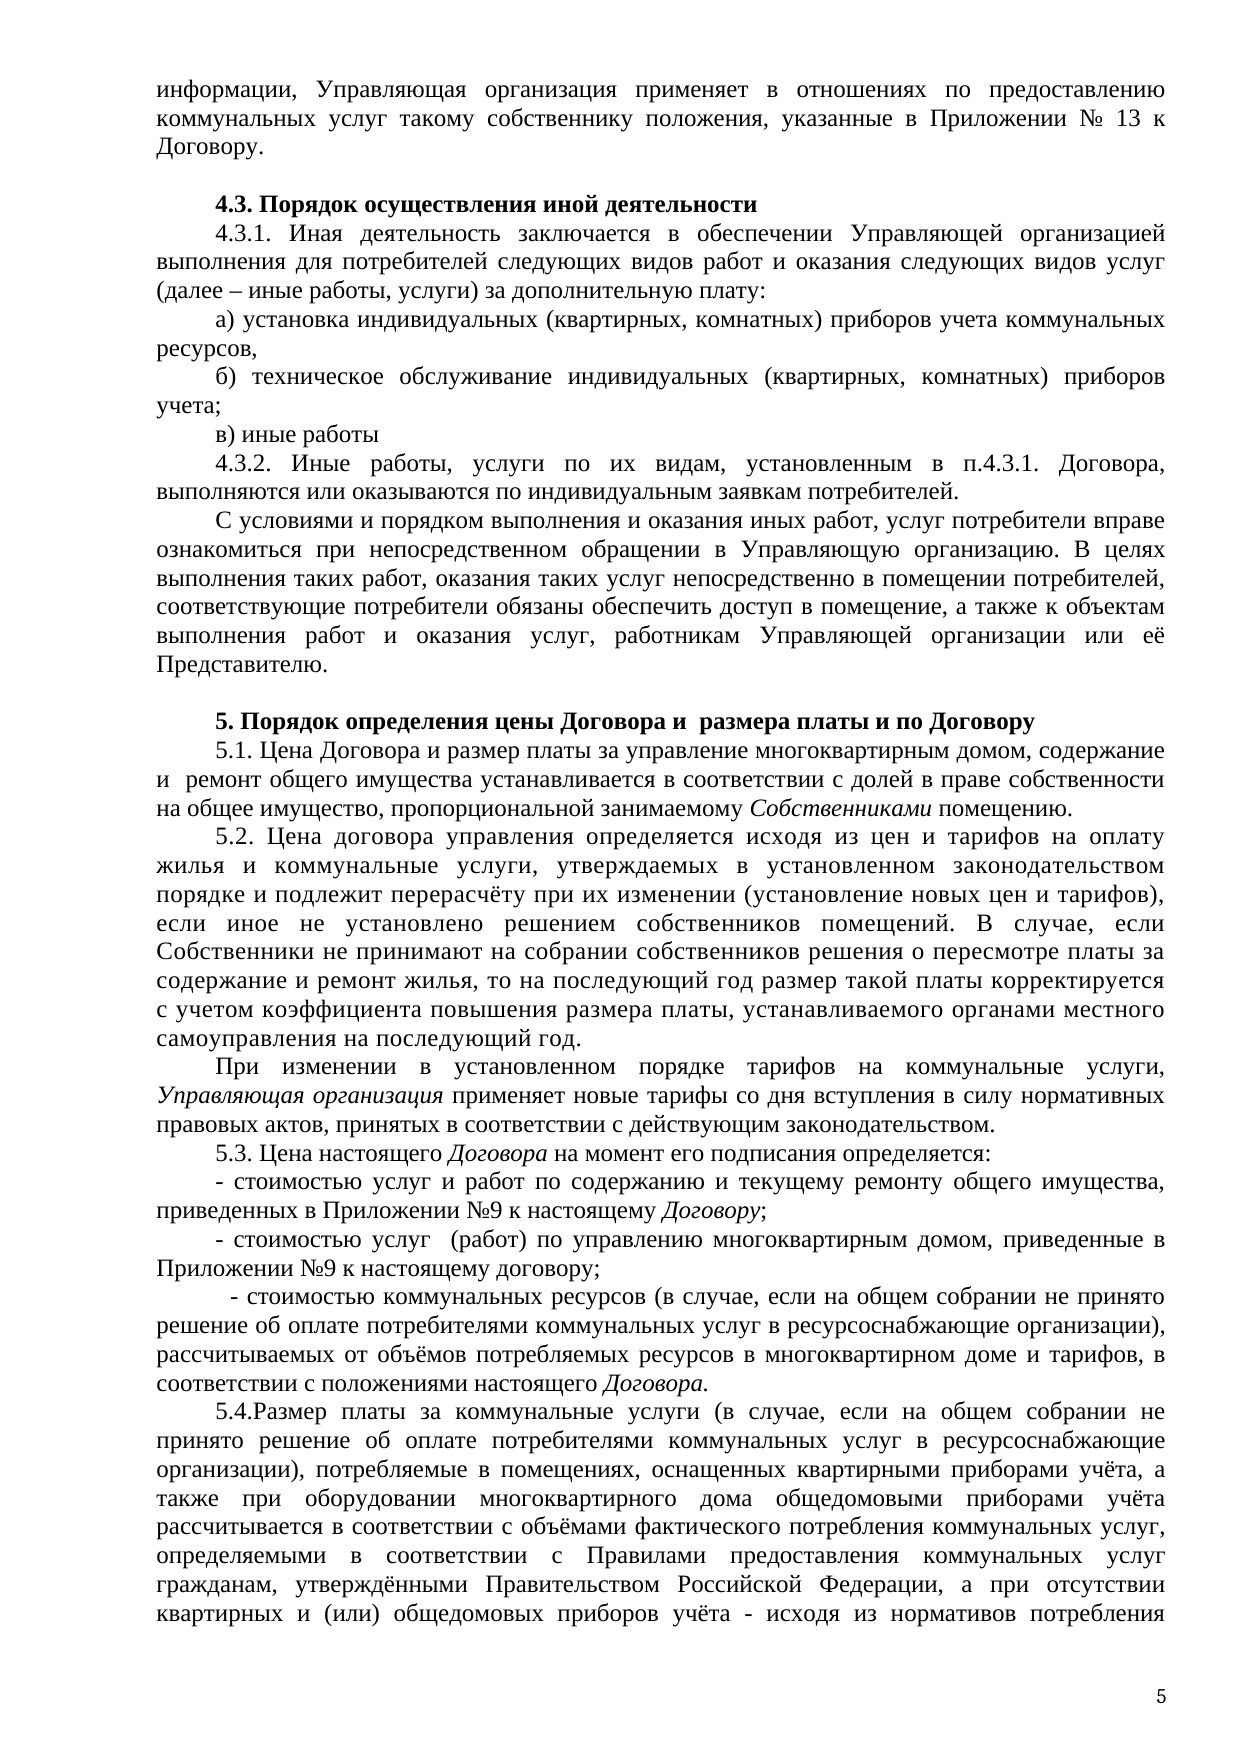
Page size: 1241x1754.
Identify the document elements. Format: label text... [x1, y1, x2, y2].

text С условиями и порядком выполнения и оказания иных работ, услуг потребители вправе ознакомиться при непосредственном обращении в Управляющую организацию. В целях выполнения таких работ, оказания таких услуг непосредственно в помещении потребителей, соответствующие потребители обязаны обеспечить доступ в помещение, а также к объектам выполнения работ и оказания услуг, работникам Управляющей организации или её Представителю. [156, 505, 1166, 678]
text При изменении в установленном порядке тарифов на коммунальные услуги, Управляющая организация применяет новые тарифы со дня вступления в силу нормативных правовых актов, принятых в соответствии с действующим законодательством. [156, 1051, 1166, 1138]
text 4.3. Порядок осуществления иной деятельности [156, 189, 1166, 218]
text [156, 74, 1166, 160]
text - стоимостью услуг и работ по содержанию и текущему ремонту общего имущества, приведенных в Приложении №9 к настоящему Договору; [156, 1166, 1166, 1224]
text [156, 1396, 1166, 1626]
text 4.3.1. Иная деятельность заключается в обеспечении Управляющей организацией выполнения для потребителей следующих видов работ и оказания следующих видов услуг (далее – иные работы, услуги) за дополнительную плату: [156, 218, 1166, 304]
text 5.1. Цена Договора и размер платы за управление многоквартирным домом, содержание и ремонт общего имущества устанавливается в соответствии с долей в праве собственности на общее имущество, пропорциональной занимаемому Собственниками помещению. [156, 735, 1166, 821]
text - стоимостью услуг (работ) по управлению многоквартирным домом, приведенные в Приложении №9 к настоящему договору; [156, 1224, 1166, 1281]
text 5. Порядок определения цены Договора и размера платы и по Договору [156, 706, 1166, 735]
text 4.3.2. Иные работы, услуги по их видам, установленным в п.4.3.1. Договора, выполняются или оказываются по индивидуальным заявкам потребителей. [156, 448, 1166, 505]
text 5.3. Цена настоящего Договора на момент его подписания определяется: [156, 1138, 1166, 1166]
text б) техническое обслуживание индивидуальных (квартирных, комнатных) приборов учета; [156, 361, 1166, 419]
text в) иные работы [156, 419, 1166, 448]
text 5.2. Цена договора управления определяется исходя из цен и тарифов на оплату жилья и коммунальные услуги, утверждаемых в установленном законодательством порядке и подлежит перерасчёту при их изменении (установление новых цен и тарифов), если иное не установлено решением собственников помещений. В случае, если Собственники не принимают на собрании собственников решения о пересмотре платы за содержание и ремонт жилья, то на последующий год размер такой платы корректируется с учетом коэффициента повышения размера платы, устанавливаемого органами местного самоуправления на последующий год. [156, 821, 1166, 1051]
text - стоимостью коммунальных ресурсов (в случае, если на общем собрании не принято решение об оплате потребителями коммунальных услуг в ресурсоснабжающие организации), рассчитываемых от объёмов потребляемых ресурсов в многоквартирном доме и тарифов, в соответствии с положениями настоящего Договора. [156, 1281, 1166, 1396]
text а) установка индивидуальных (квартирных, комнатных) приборов учета коммунальных ресурсов, [156, 304, 1166, 361]
